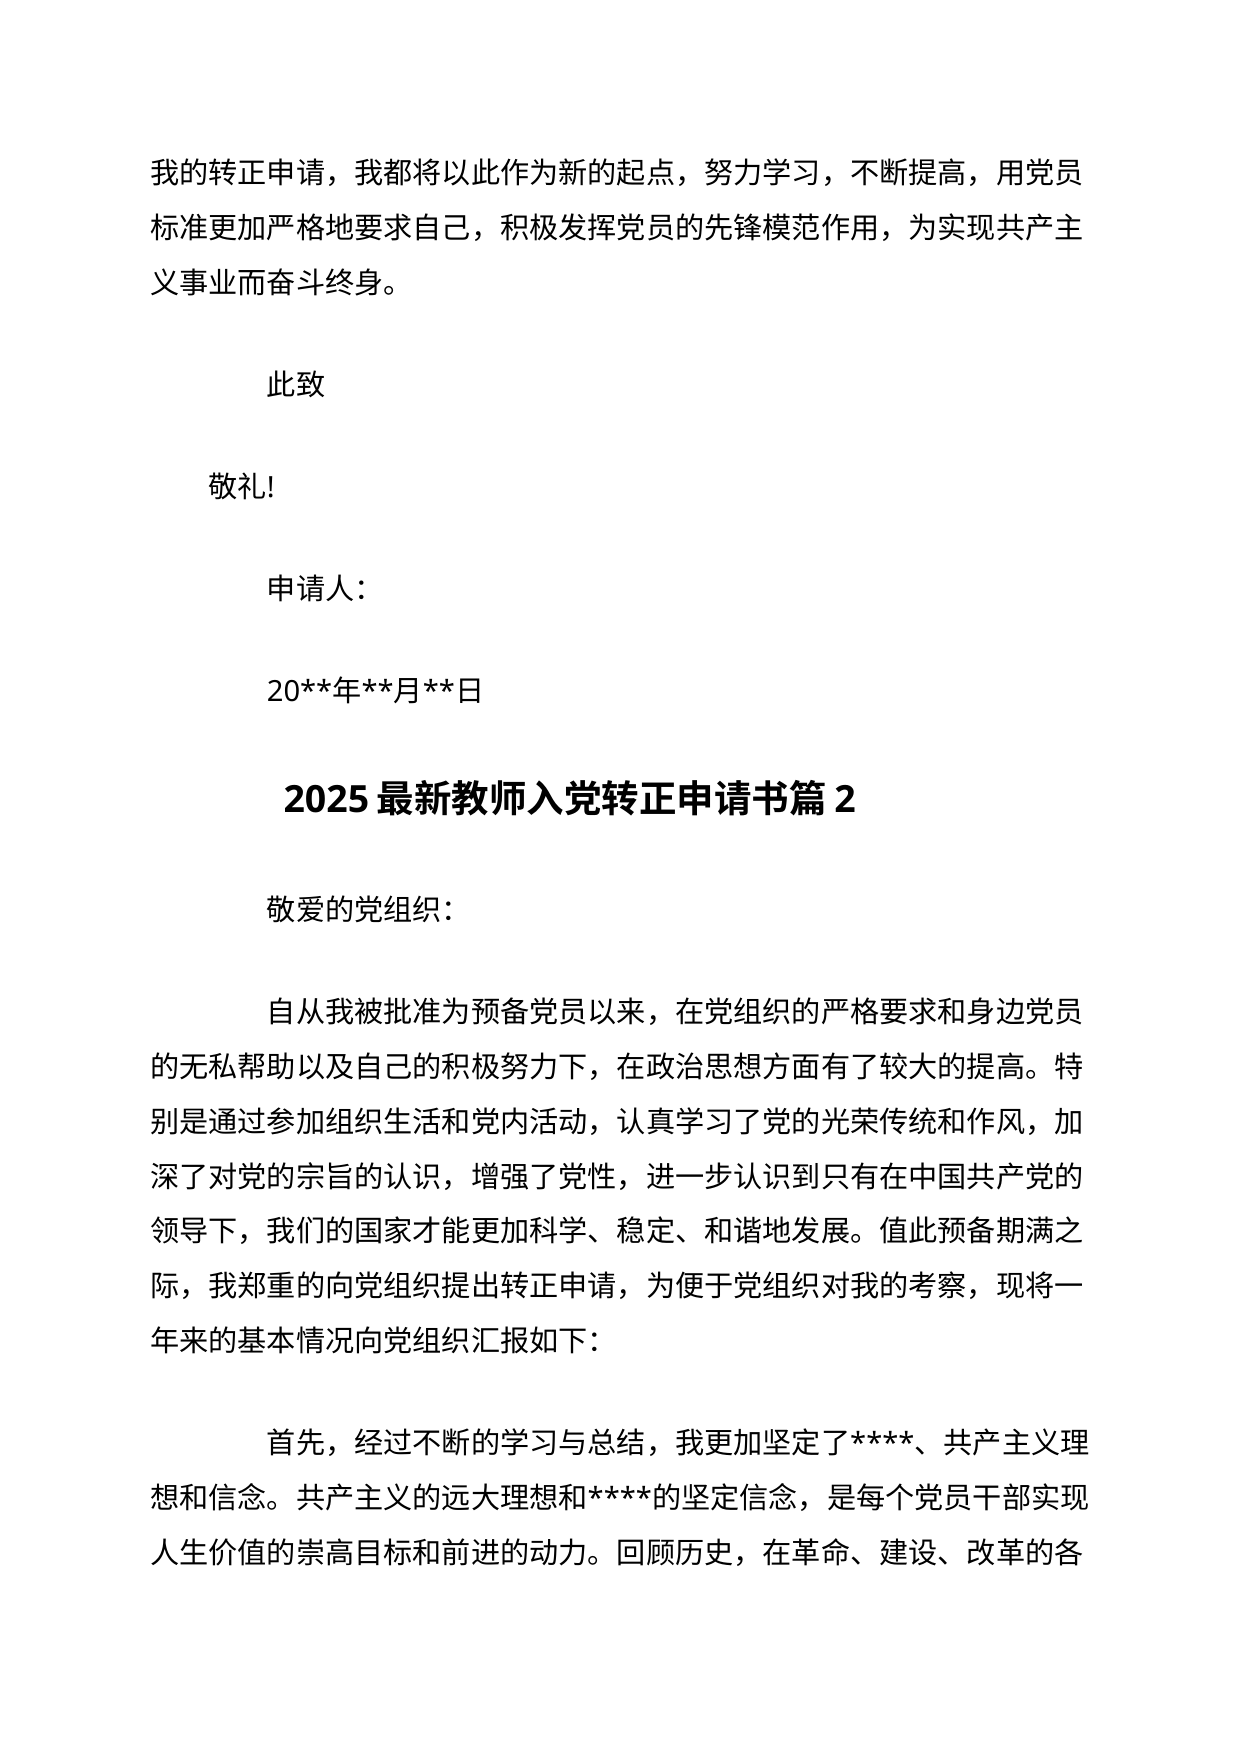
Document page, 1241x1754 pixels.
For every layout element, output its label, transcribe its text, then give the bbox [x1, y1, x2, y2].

text 申请人： [150, 565, 1090, 608]
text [150, 150, 1090, 302]
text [150, 1419, 1090, 1572]
text 自从我被批准为预备党员以来，在党组织的严格要求和身边党员的无私帮助以及自己的积极努力下，在政治思想方面有了较大的提高。特别是通过参加组织生活和党内活动，认真学习了党的光荣传统和作风，加深了对党的宗旨的认识，增强了党性，进一步认识到只有在中国共产党的领导下，我们的国家才能更加科学、稳定、和谐地发展。值此预备期满之际，我郑重的向党组织提出转正申请，为便于党组织对我的考察，现将一年来的基本情况向党组织汇报如下： [150, 988, 1090, 1360]
text 20**年**月**日 [150, 667, 1090, 709]
text 敬礼! [150, 463, 1090, 506]
text 敬爱的党组织： [150, 887, 1090, 929]
text 此致 [150, 362, 1090, 404]
text 2025最新教师入党转正申请书篇2 [150, 769, 1090, 823]
